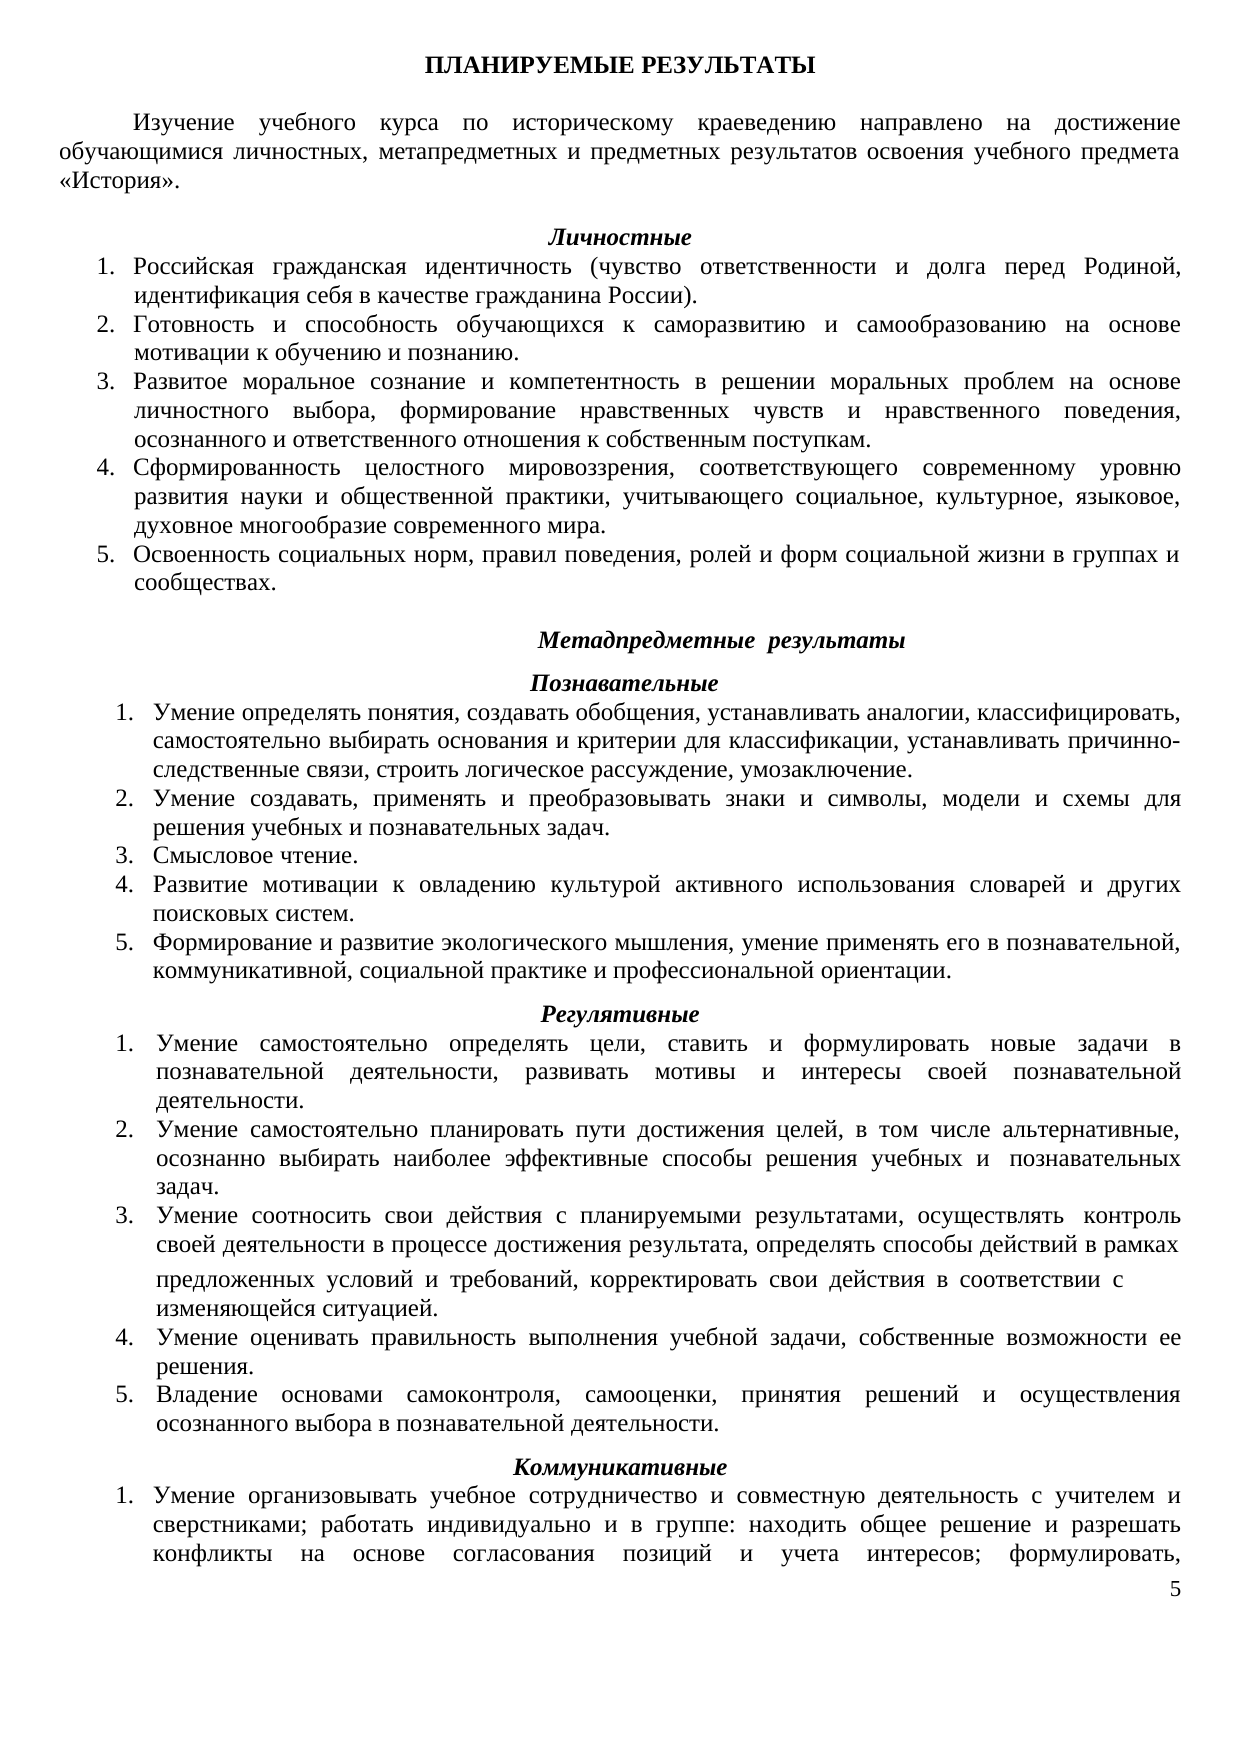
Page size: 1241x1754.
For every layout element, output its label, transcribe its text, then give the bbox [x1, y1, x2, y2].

text ПЛАНИРУЕМЫЕ РЕЗУЛЬТАТЫ [262, 50, 978, 79]
text Метадпредметные результаты Познавательные [446, 611, 906, 696]
list Освоенность социальных норм, правил поведения, ролей и форм социальной жизни в группах и сообществах. [96, 539, 1181, 596]
list Умение самостоятельно определять цели, ставить и формулировать новые задачи в познавательной деятельности, развивать мотивы и интересы своей познавательной деятельности. [115, 1028, 1182, 1114]
list Развитие мотивации к овладению культурой активного использования словарей и других поисковых систем. [115, 869, 1181, 927]
list Развитое моральное сознание и компетентность в решении моральных проблем на основе личностного выбора, формирование нравственных чувств и нравственного поведения, осознанного и ответственного отношения к собственным поступкам. [96, 366, 1181, 452]
text Регулятивные [262, 999, 978, 1028]
list Сформированность целостного мировоззрения, соответствующего современному уровню развития науки и общественной практики, учитывающего социальное, культурное, языковое, духовное многообразие современного мира. [96, 452, 1181, 539]
list Умение оценивать правильность выполнения учебной задачи, собственные возможности ее решения. [115, 1322, 1181, 1379]
list Умение создавать, применять и преобразовывать знаки и символы, модели и схемы для решения учебных и познавательных задач. [115, 783, 1181, 841]
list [115, 1480, 1181, 1567]
text предложенных условий и требований, корректировать свои действия в соответствии с изменяющейся ситуацией. [156, 1264, 1205, 1322]
text Личностные [262, 222, 978, 251]
text «История». [59, 165, 1205, 194]
text Коммуникативные [262, 1452, 978, 1480]
list Умение самостоятельно планировать пути достижения целей, в том числе альтернативные, осознанно выбирать наиболее эффективные способы решения учебных и познавательных задач. [115, 1114, 1181, 1200]
list Смысловое чтение. [115, 841, 1205, 869]
list Владение основами самоконтроля, самооценки, принятия решений и осуществления осознанного выбора в познавательной деятельности. [115, 1379, 1181, 1437]
list Умение соотносить свои действия с планируемыми результатами, осуществлять контроль своей деятельности в процессе достижения результата, определять способы действий в рамках [115, 1200, 1181, 1258]
list Умение определять понятия, создавать обобщения, устанавливать аналогии, классифицировать, самостоятельно выбирать основания и критерии для классификации, устанавливать причинно- следственные связи, строить логическое рассуждение, умозаключение. [115, 697, 1182, 783]
text Изучение учебного курса по историческому краеведению направлено на достижение обучающимися личностных, метапредметных и предметных результатов освоения учебного предмета [59, 107, 1182, 165]
list Формирование и развитие экологического мышления, умение применять его в познавательной, коммуникативной, социальной практике и профессиональной ориентации. [115, 927, 1182, 984]
list Российская гражданская идентичность (чувство ответственности и долга перед Родиной, идентификация себя в качестве гражданина России). [96, 251, 1182, 309]
list Готовность и способность обучающихся к саморазвитию и самообразованию на основе мотивации к обучению и познанию. [96, 309, 1181, 366]
